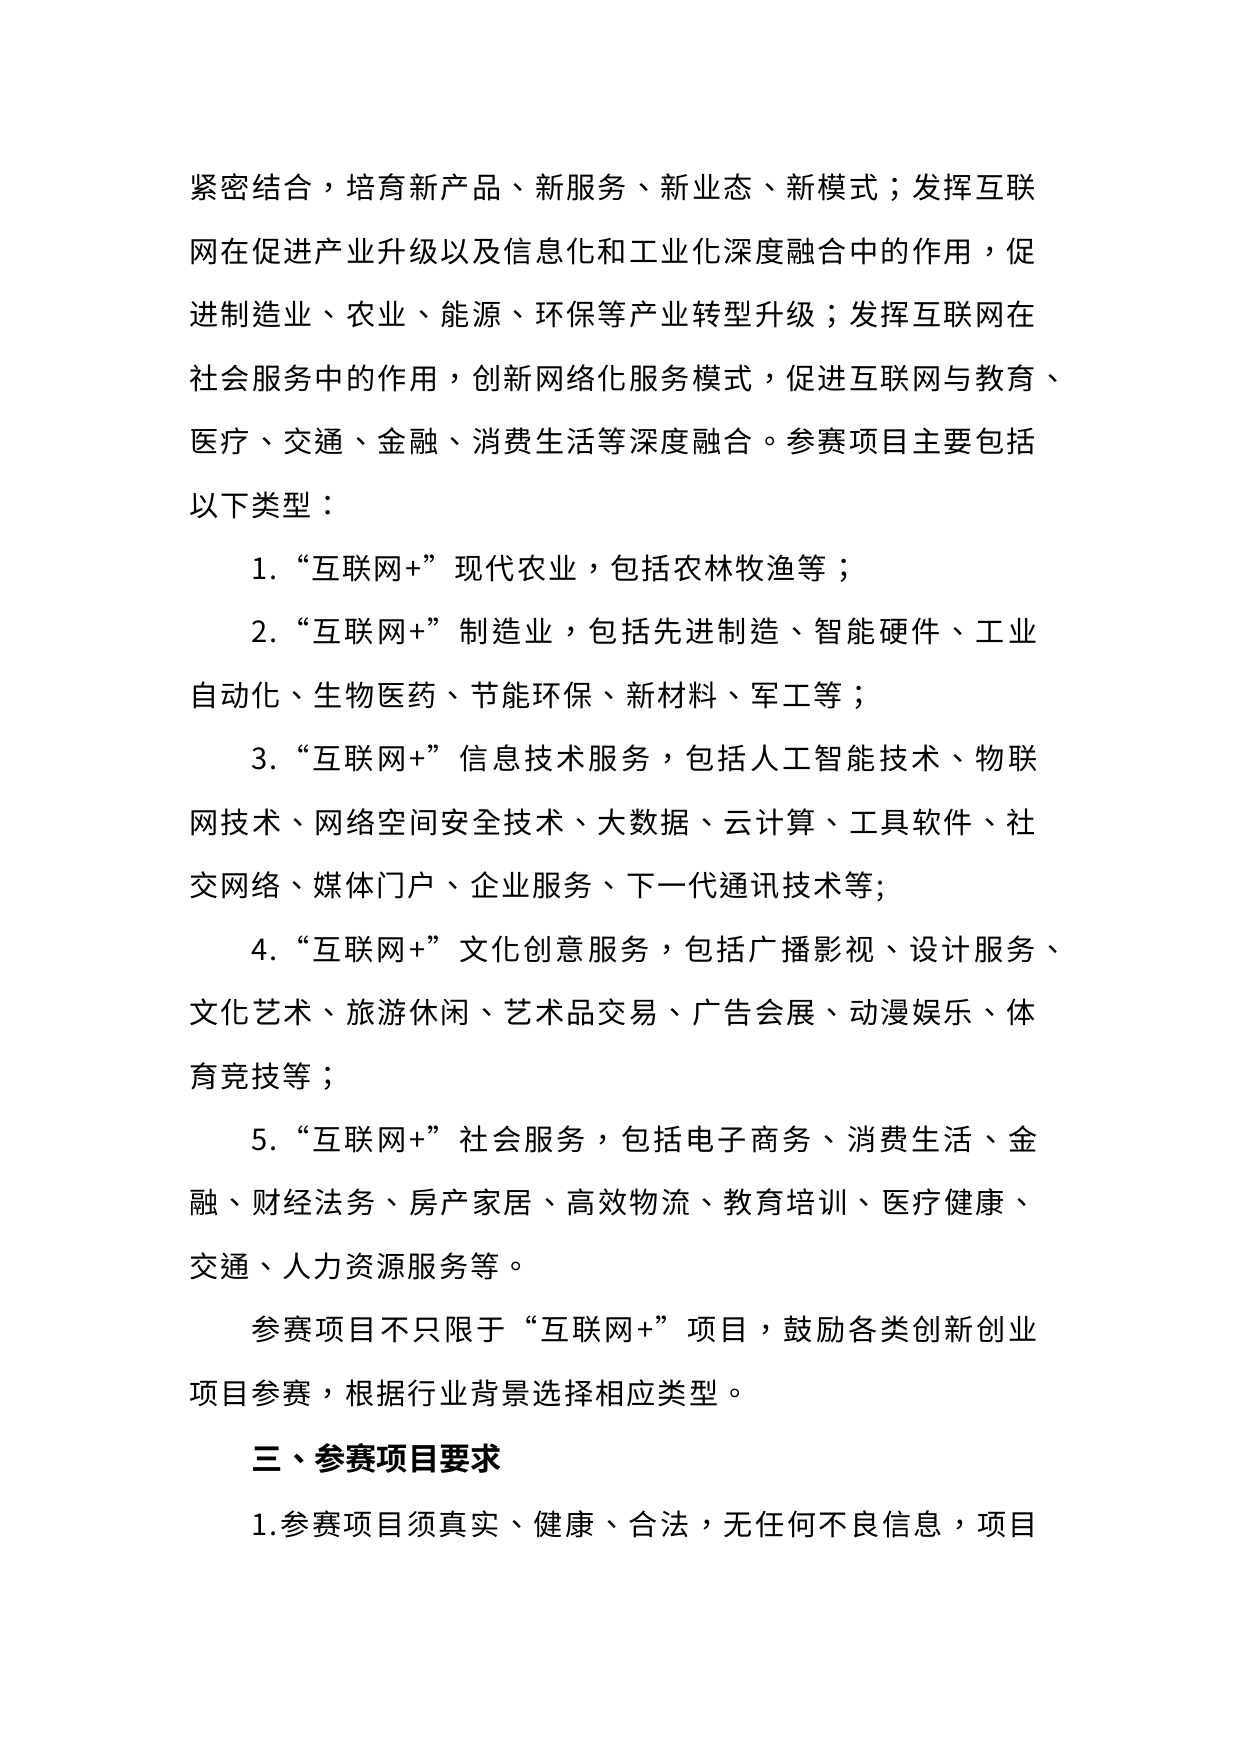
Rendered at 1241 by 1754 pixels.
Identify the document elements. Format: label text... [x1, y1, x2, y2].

text 1.“互联网+”现代农业，包括农林牧渔等； [189, 546, 1038, 588]
text 3.“互联网+”信息技术服务，包括人工智能技术、物联网技术、网络空间安全技术、大数据、云计算、工具软件、社交网络、媒体门户、企业服务、下一代通讯技术等; [189, 736, 1038, 905]
text 三、参赛项目要求 [189, 1434, 1038, 1479]
text 4.“互联网+”文化创意服务，包括广播影视、设计服务、文化艺术、旅游休闲、艺术品交易、广告会展、动漫娱乐、体育竞技等； [189, 926, 1038, 1095]
text 参赛项目不只限于“互联网+”项目，鼓励各类创新创业项目参赛，根据行业背景选择相应类型。 [189, 1307, 1038, 1413]
text 2.“互联网+”制造业，包括先进制造、智能硬件、工业自动化、生物医药、节能环保、新材料、军工等； [189, 609, 1038, 715]
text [189, 165, 1038, 524]
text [189, 1502, 1038, 1544]
text 5.“互联网+”社会服务，包括电子商务、消费生活、金融、财经法务、房产家居、高效物流、教育培训、医疗健康、交通、人力资源服务等。 [189, 1117, 1038, 1286]
